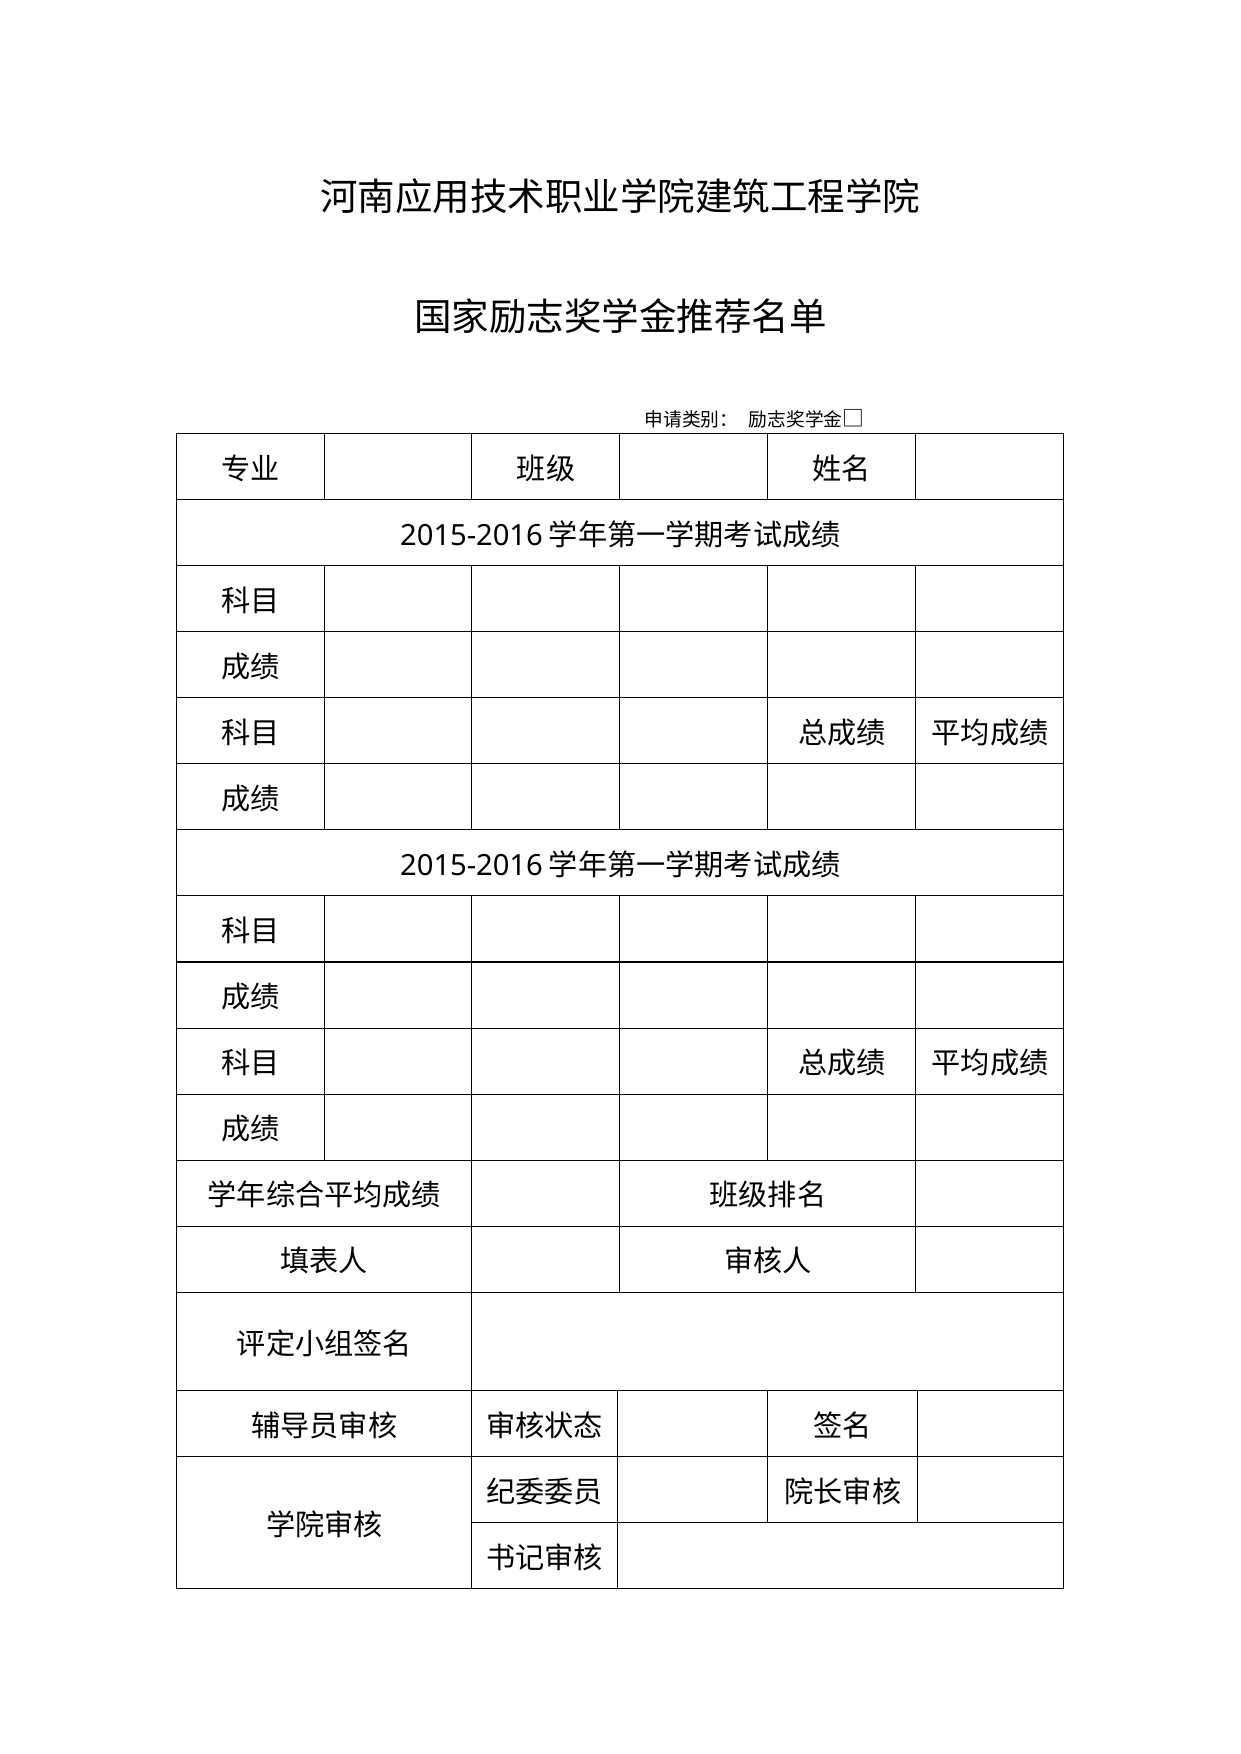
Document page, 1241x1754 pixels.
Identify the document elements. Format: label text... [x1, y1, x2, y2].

table_cell [325, 896, 471, 961]
table_cell [325, 632, 471, 697]
table_cell [618, 1391, 767, 1456]
table_cell 成绩 [177, 1095, 324, 1159]
table_cell 填表人 [177, 1227, 471, 1292]
table_cell [472, 963, 619, 1027]
table_cell [472, 1227, 619, 1292]
table_cell 平均成绩 [916, 1029, 1063, 1093]
table_cell [620, 632, 767, 697]
table_header [620, 434, 767, 499]
text 申请类别： 励志奖学金□ [187, 401, 1053, 433]
table_cell [472, 896, 619, 961]
table_header 班级 [472, 434, 619, 499]
table_cell 审核人 [620, 1227, 915, 1292]
table_cell 2015-2016学年第一学期考试成绩 [177, 830, 1063, 895]
table_cell 学年综合平均成绩 [177, 1161, 471, 1226]
table_cell 科目 [177, 896, 324, 961]
table_cell [768, 566, 915, 631]
table_cell [620, 1029, 767, 1093]
table_cell 班级排名 [620, 1161, 915, 1226]
table_cell 总成绩 [768, 698, 915, 763]
table_cell [916, 1227, 1063, 1292]
table_cell [472, 566, 619, 631]
table_cell [620, 963, 767, 1027]
table_cell [325, 1029, 471, 1093]
table_cell 成绩 [177, 632, 324, 697]
table_cell [916, 896, 1063, 961]
table_cell 科目 [177, 698, 324, 763]
table_cell 评定小组签名 [177, 1293, 471, 1390]
text 国家励志奖学金推荐名单 [187, 281, 1053, 346]
table_cell [768, 896, 915, 961]
table_cell [916, 1095, 1063, 1159]
table_header [916, 434, 1063, 499]
table_cell [325, 1095, 471, 1159]
table_cell [620, 764, 767, 829]
table_cell [768, 764, 915, 829]
table_cell 成绩 [177, 764, 324, 829]
table_cell [472, 632, 619, 697]
table_cell 科目 [177, 566, 324, 631]
table_header 姓名 [768, 434, 915, 499]
table_cell 科目 [177, 1029, 324, 1093]
table_cell 2015-2016学年第一学期考试成绩 [177, 500, 1063, 565]
table_header 专业 [177, 434, 324, 499]
table_cell [918, 1391, 1063, 1456]
table_cell 书记审核 [472, 1523, 617, 1588]
table_cell [472, 1095, 619, 1159]
table_cell [472, 764, 619, 829]
table_cell [620, 896, 767, 961]
table_header [325, 434, 471, 499]
table_cell [916, 963, 1063, 1027]
table_cell 审核状态 [472, 1391, 617, 1456]
table_cell [618, 1457, 767, 1522]
table_cell 院长审核 [768, 1457, 917, 1522]
table_cell [325, 566, 471, 631]
text 河南应用技术职业学院建筑工程学院 [187, 162, 1053, 227]
table_cell [916, 764, 1063, 829]
table_cell [325, 698, 471, 763]
table_cell [472, 1161, 619, 1226]
table_cell 平均成绩 [916, 698, 1063, 763]
table_cell 纪委委员 [472, 1457, 617, 1522]
table_cell [768, 632, 915, 697]
table_cell [472, 1029, 619, 1093]
table_cell [916, 566, 1063, 631]
table_cell [620, 698, 767, 763]
table_cell 签名 [768, 1391, 917, 1456]
table_cell [916, 1161, 1063, 1226]
table_cell [768, 1095, 915, 1159]
table_cell [768, 963, 915, 1027]
table_cell [472, 1293, 1063, 1390]
table_cell 学院审核 [177, 1457, 471, 1588]
table_cell [472, 698, 619, 763]
table_cell [325, 963, 471, 1027]
table_cell [918, 1457, 1063, 1522]
table_cell 成绩 [177, 963, 324, 1027]
table_cell [620, 1095, 767, 1159]
table_cell [618, 1523, 1063, 1588]
table_cell [620, 566, 767, 631]
table_cell 辅导员审核 [177, 1391, 471, 1456]
table_cell [916, 632, 1063, 697]
table_cell 总成绩 [768, 1029, 915, 1093]
table_cell [325, 764, 471, 829]
